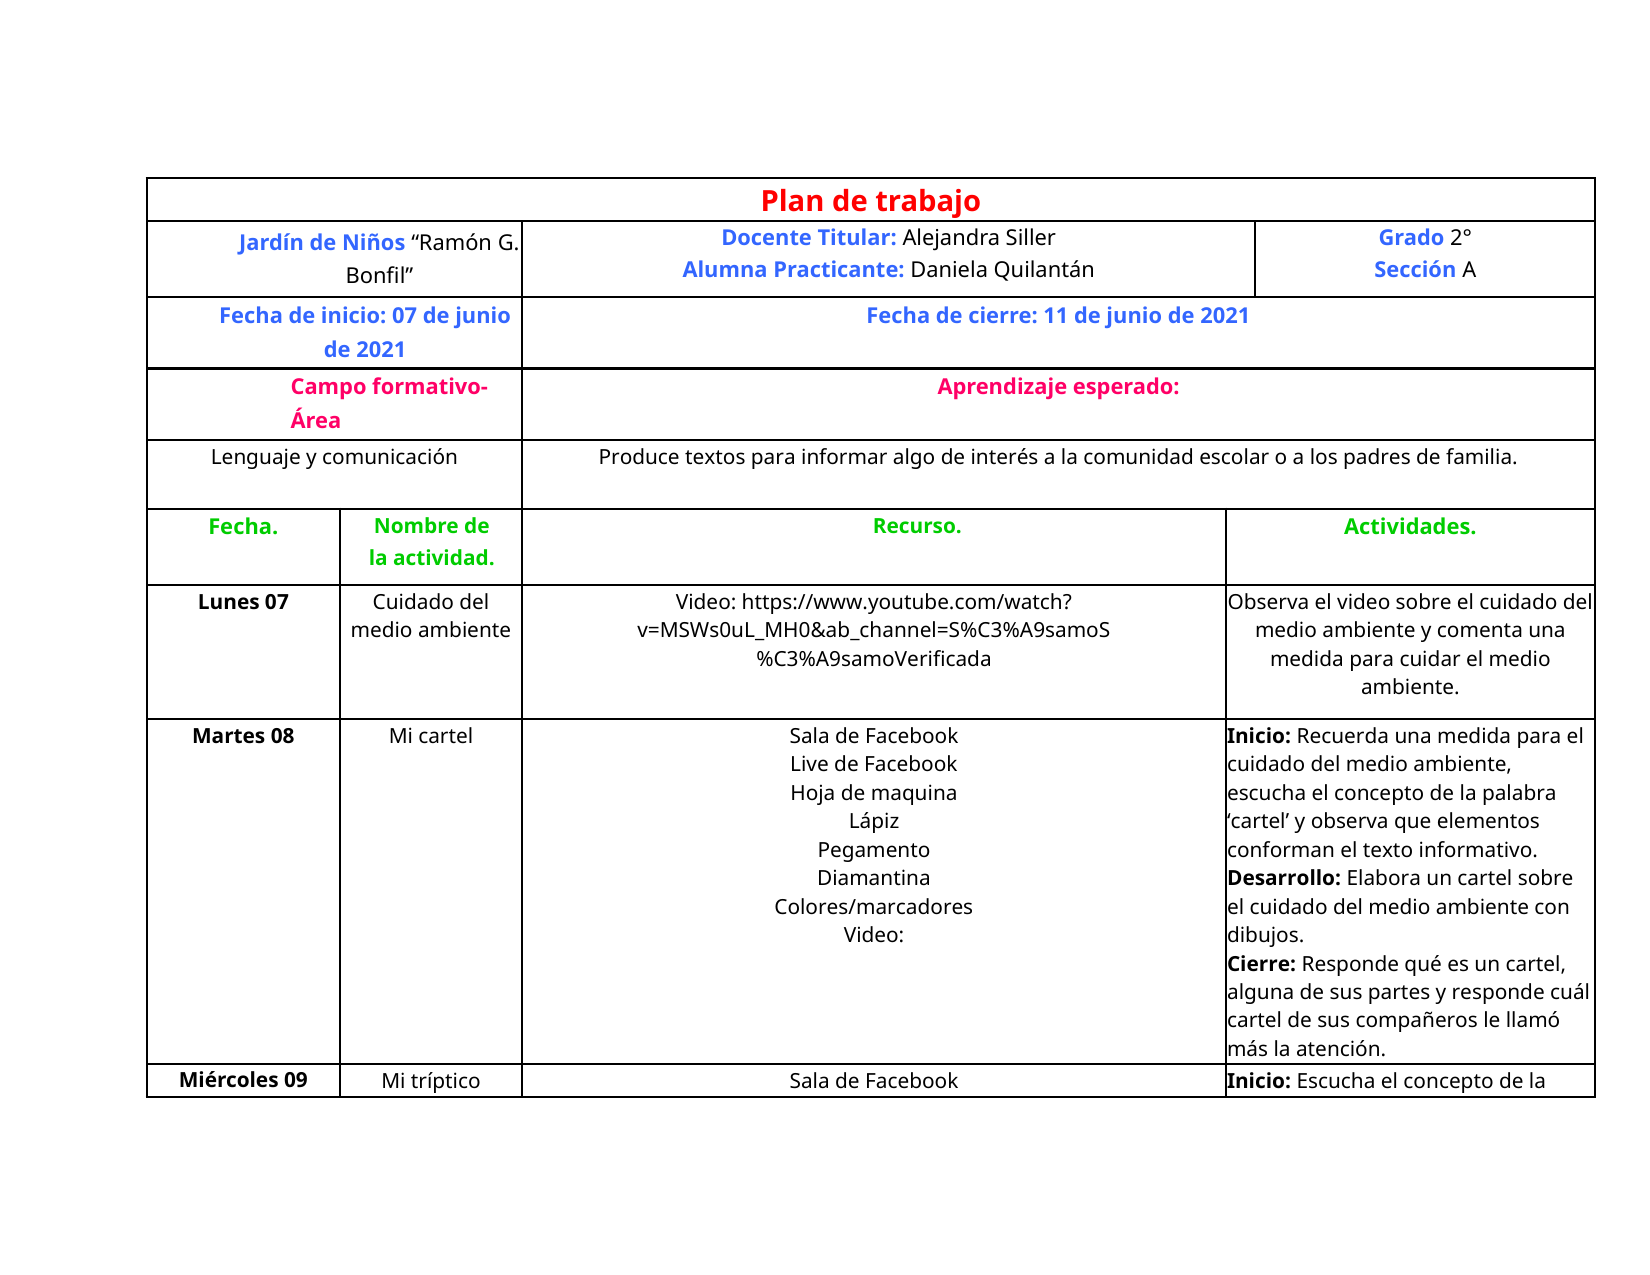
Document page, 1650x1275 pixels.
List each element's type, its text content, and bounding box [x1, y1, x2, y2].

table_cell Produce textos para informar algo de interés a la comunidad escolar o a los padres de familia. [523, 441, 1594, 508]
table_cell Grado 2° Sección A [1256, 222, 1594, 296]
table_cell Jardín de Niños “Ramón G. Bonfil” [148, 222, 521, 296]
table_cell Campo formativo- Área [148, 370, 521, 438]
table_cell Lenguaje y comunicación [148, 441, 521, 508]
table_cell Nombre de la actividad. [341, 510, 521, 584]
table_cell Aprendizaje esperado: [523, 370, 1594, 438]
table_cell Fecha de cierre: 11 de junio de 2021 [523, 298, 1594, 367]
table_cell Video: https://www.youtube.com/watch?v=MSWs0uL_MH0&ab_channel=S%C3%A9samoS%C3%A9samoVerificada [523, 586, 1225, 718]
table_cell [1227, 1065, 1594, 1096]
table_cell Mi cartel [341, 720, 521, 1062]
table_cell Recurso. [523, 510, 1225, 584]
table_cell Inicio: Recuerda una medida para el cuidado del medio ambiente, escucha el concepto de la palabra ‘cartel’ y observa que elementos conforman el texto informativo. Desarrollo: Elabora un cartel sobre el cuidado del medio ambiente con dibujos. Cierre: Responde qué es un cartel, alguna de sus partes y responde cuál cartel de sus compañeros le llamó más la atención. [1227, 720, 1594, 1062]
table_cell Fecha. [148, 510, 339, 584]
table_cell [523, 1065, 1225, 1096]
table_cell Martes 08 [148, 720, 339, 1062]
table_cell Lunes 07 [148, 586, 339, 718]
table_cell Fecha de inicio: 07 de junio de 2021 [148, 298, 521, 367]
table_header Plan de trabajo [148, 179, 1594, 220]
table_cell Docente Titular: Alejandra Siller Alumna Practicante: Daniela Quilantán [523, 222, 1254, 296]
table_cell Observa el video sobre el cuidado del medio ambiente y comenta una medida para cuidar el medio ambiente. [1227, 586, 1594, 718]
table_cell Miércoles 09 [148, 1065, 339, 1096]
table_cell Cuidado del medio ambiente [341, 586, 521, 718]
table_cell Sala de Facebook Live de Facebook Hoja de maquina Lápiz Pegamento Diamantina Colores/marcadores Video: [523, 720, 1225, 1062]
table_cell Actividades. [1227, 510, 1594, 584]
table_cell Mi tríptico [341, 1065, 521, 1096]
